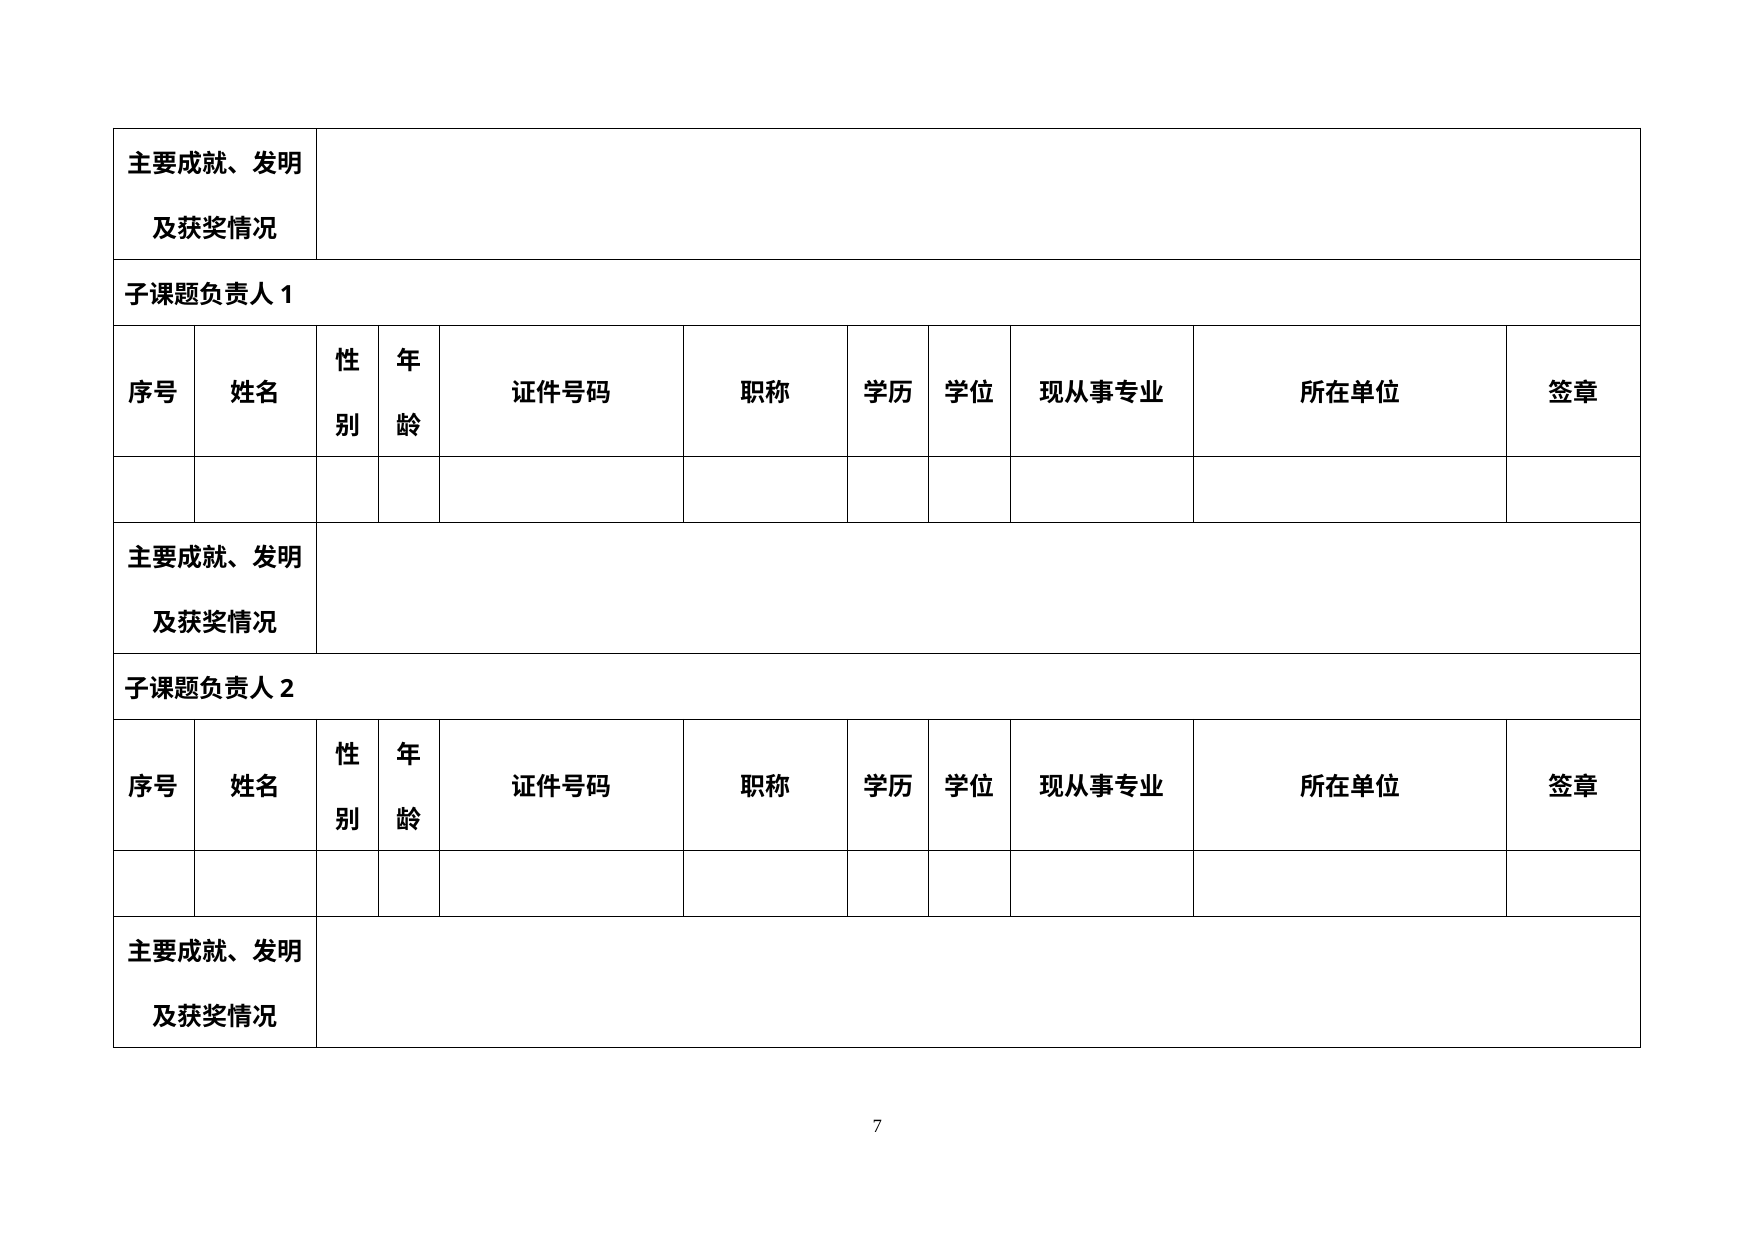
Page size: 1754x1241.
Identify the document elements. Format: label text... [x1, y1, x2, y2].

table_cell [1507, 457, 1640, 522]
table_cell 学位 [929, 720, 1010, 850]
table_cell [1011, 851, 1193, 916]
table_cell 所在单位 [1194, 326, 1506, 456]
table_cell 主要成就、发明及获奖情况 [114, 129, 316, 259]
table_cell [1194, 851, 1506, 916]
table_cell 年 龄 [379, 720, 439, 850]
table_cell [440, 851, 683, 916]
table_cell [379, 851, 439, 916]
table_cell 职称 [684, 720, 847, 850]
table_cell [114, 457, 194, 522]
table_cell [317, 523, 1640, 653]
table_cell [114, 851, 194, 916]
table_cell 性 别 [317, 720, 378, 850]
table_cell 子课题负责人2 [114, 654, 1640, 719]
table_cell 学历 [848, 326, 928, 456]
table_cell 证件号码 [440, 326, 683, 456]
table_cell [317, 457, 378, 522]
table_cell 子课题负责人1 [114, 260, 1640, 325]
table_cell [684, 851, 847, 916]
table_cell 职称 [684, 326, 847, 456]
table_cell 姓名 [195, 326, 316, 456]
table_cell 学位 [929, 326, 1010, 456]
table_cell [317, 851, 378, 916]
table_cell 现从事专业 [1011, 326, 1193, 456]
table_cell [684, 457, 847, 522]
table_cell [379, 457, 439, 522]
table_cell [848, 457, 928, 522]
table_cell 证件号码 [440, 720, 683, 850]
table_cell 姓名 [195, 720, 316, 850]
table_cell 主要成就、发明及获奖情况 [114, 917, 316, 1047]
table_cell 序号 [114, 326, 194, 456]
table_cell 序号 [114, 720, 194, 850]
table_cell [195, 851, 316, 916]
table_cell [929, 851, 1010, 916]
table_cell [317, 129, 1640, 259]
table_cell [848, 851, 928, 916]
table_cell 年 龄 [379, 326, 439, 456]
table_cell [195, 457, 316, 522]
table_cell [1011, 457, 1193, 522]
table_cell [1507, 851, 1640, 916]
table_cell 签章 [1507, 720, 1640, 850]
table_cell [317, 917, 1640, 1047]
table_cell 性 别 [317, 326, 378, 456]
table_cell [929, 457, 1010, 522]
table_cell [1194, 457, 1506, 522]
table_cell 学历 [848, 720, 928, 850]
table_cell 现从事专业 [1011, 720, 1193, 850]
table_cell 签章 [1507, 326, 1640, 456]
table_cell [440, 457, 683, 522]
table_cell 所在单位 [1194, 720, 1506, 850]
table_cell 主要成就、发明及获奖情况 [114, 523, 316, 653]
